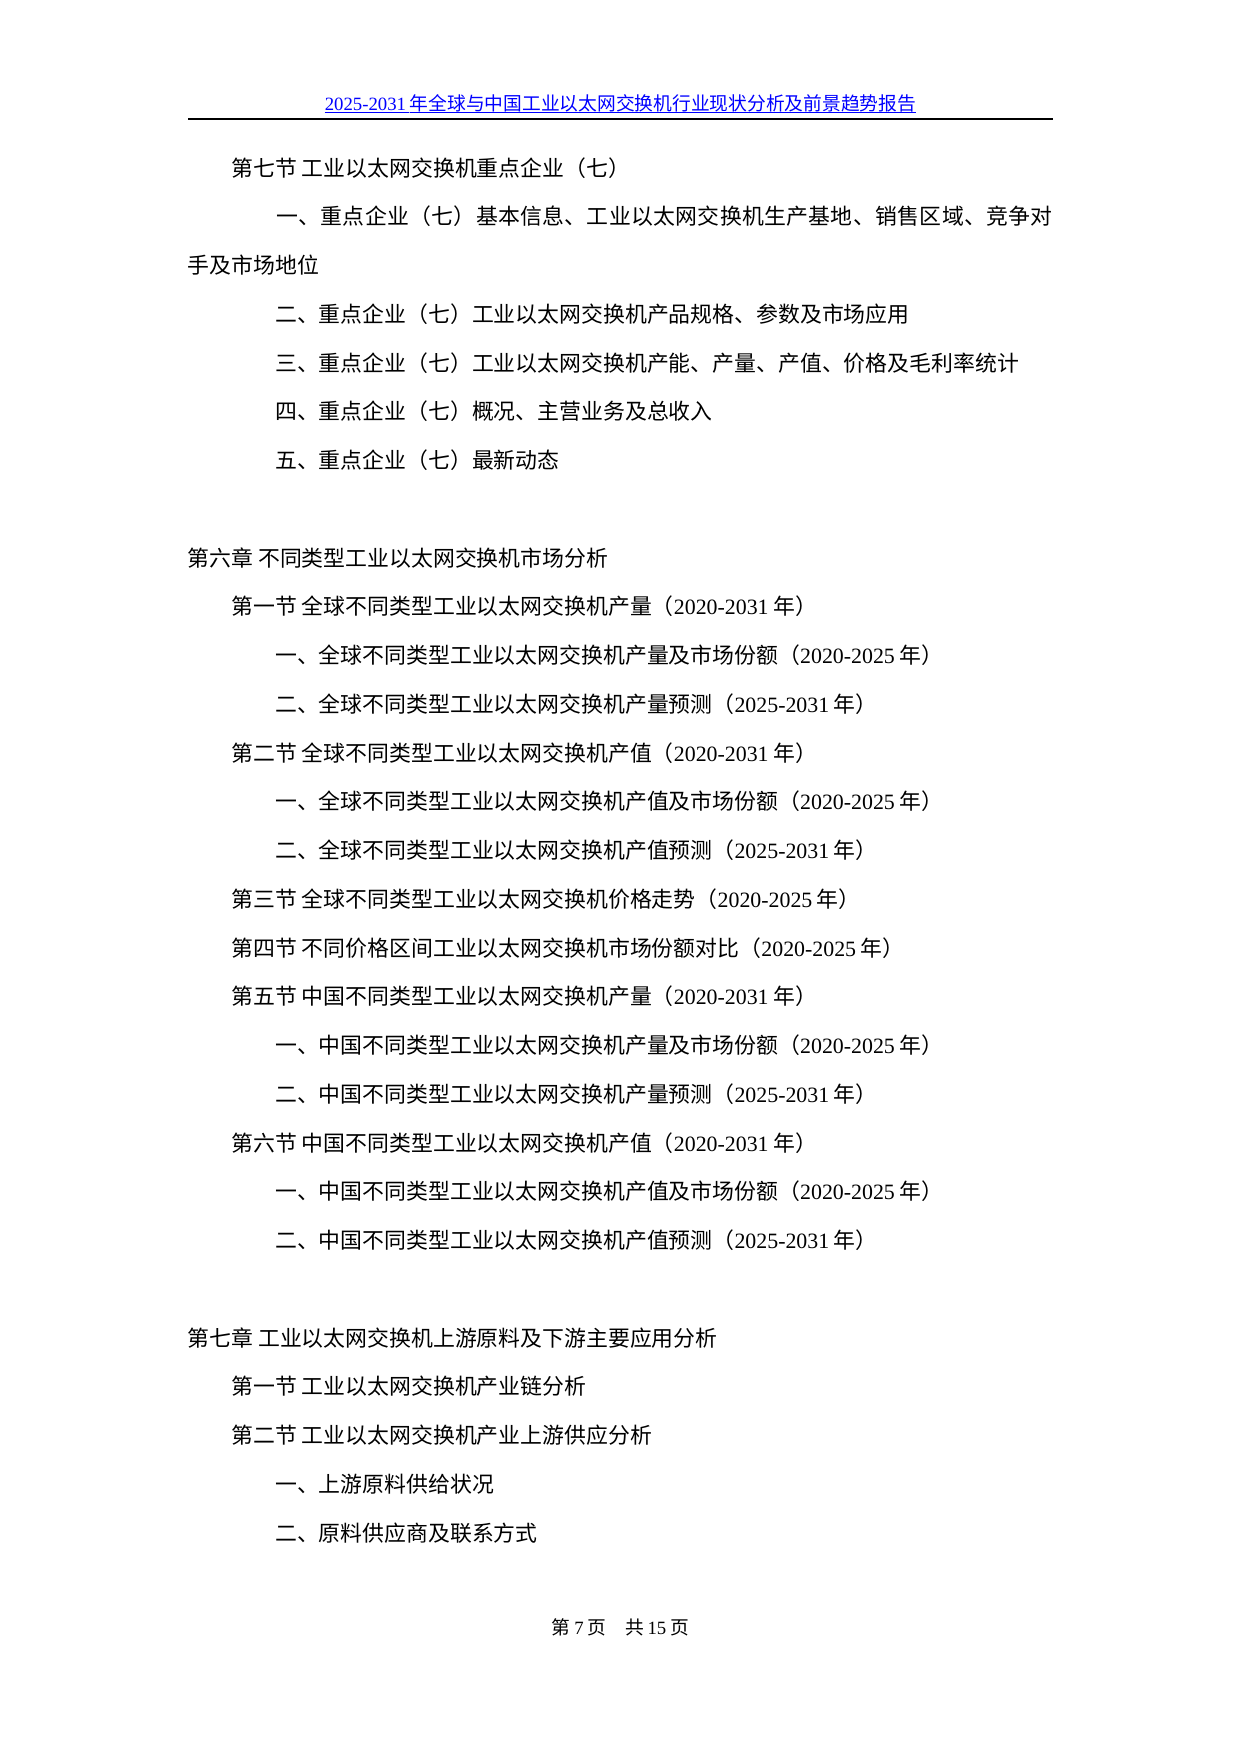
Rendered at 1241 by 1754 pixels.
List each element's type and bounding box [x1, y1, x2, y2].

text [187, 150, 1053, 1548]
